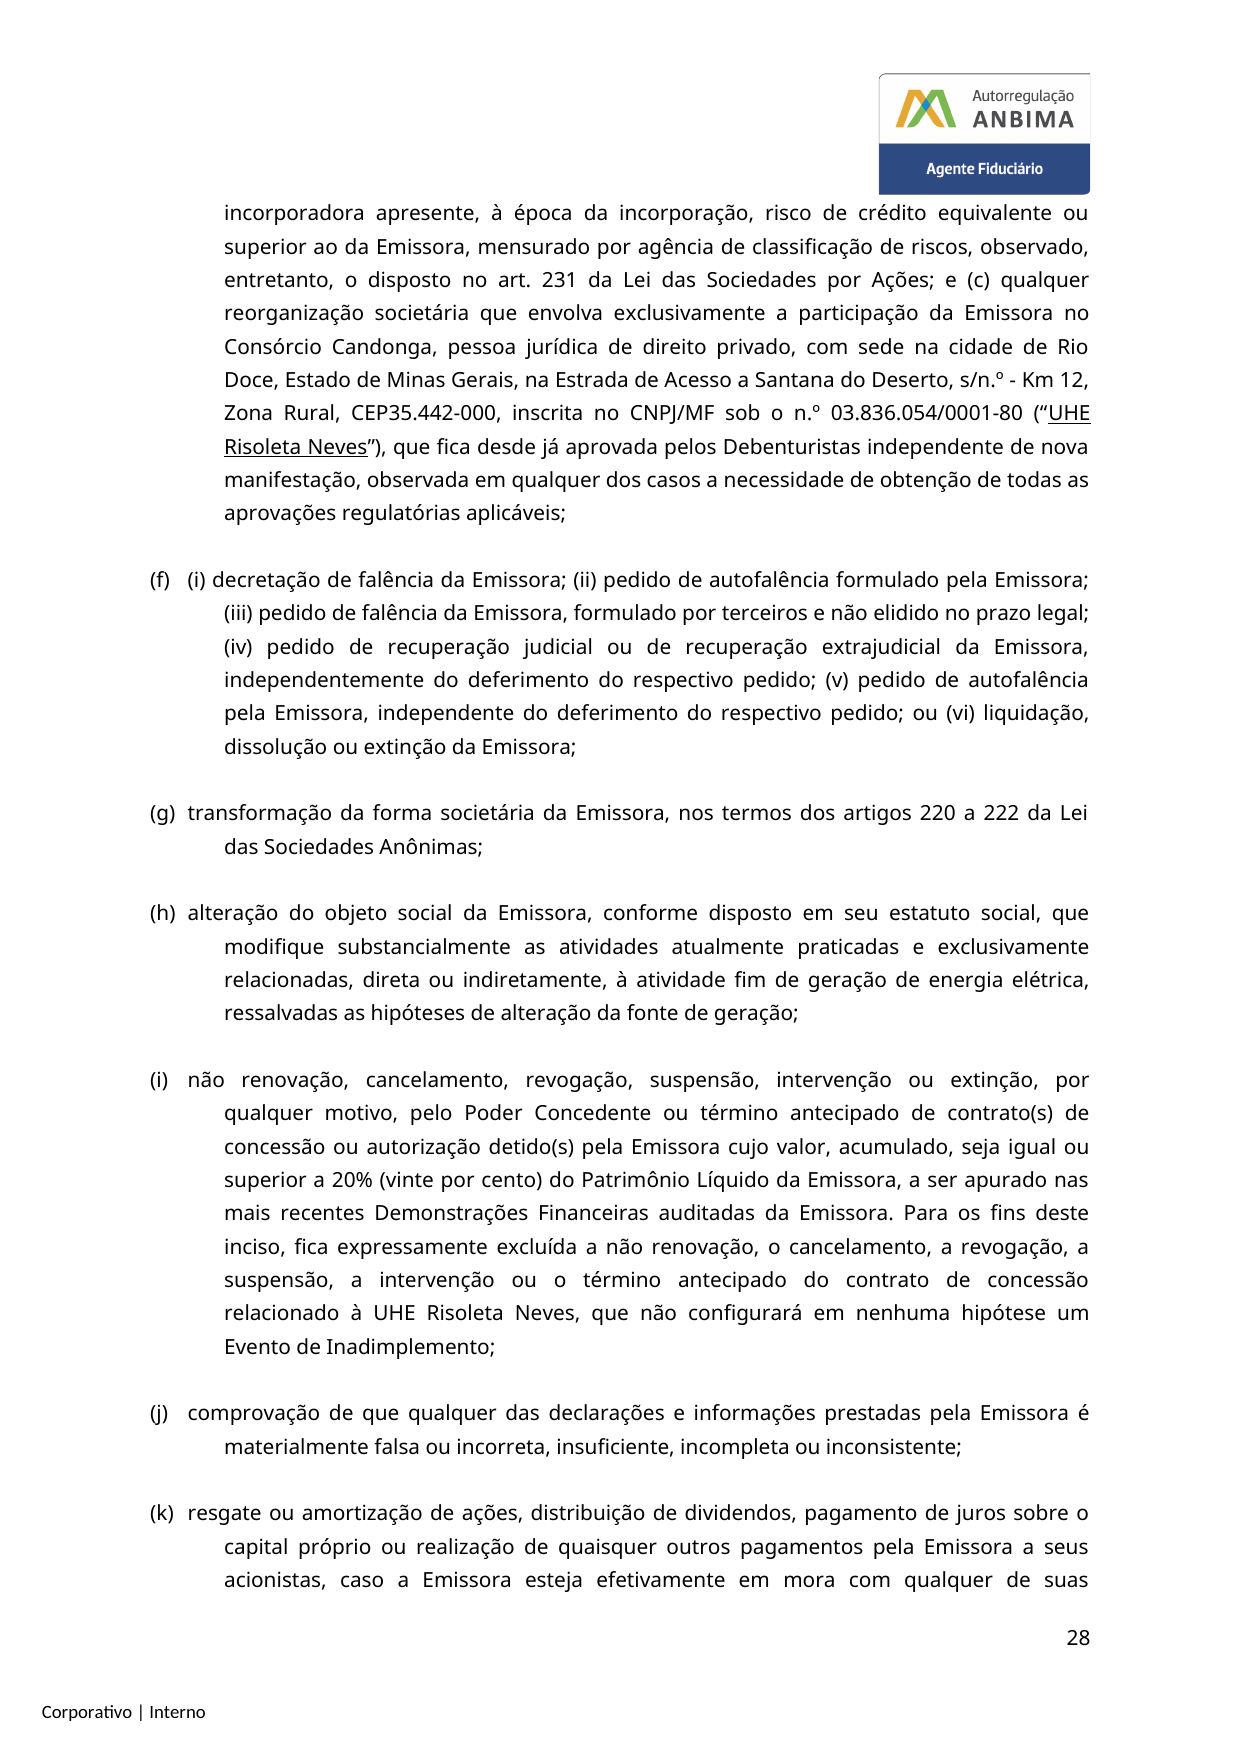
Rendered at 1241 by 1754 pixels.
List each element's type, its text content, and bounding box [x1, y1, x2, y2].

list transformação da forma societária da Emissora, nos termos dos artigos 220 a 222 da Lei das Sociedades Anônimas; [150, 794, 1090, 861]
picture [878, 73, 1091, 195]
list comprovação de que qualquer das declarações e informações prestadas pela Emissora é materialmente falsa ou incorreta, insuficiente, incompleta ou inconsistente; [150, 1394, 1090, 1461]
list não renovação, cancelamento, revogação, suspensão, intervenção ou extinção, por qualquer motivo, pelo Poder Concedente ou término antecipado de contrato(s) de concessão ou autorização detido(s) pela Emissora cujo valor, acumulado, seja igual ou superior a 20% (vinte por cento) do Patrimônio Líquido da Emissora, a ser apurado nas mais recentes Demonstrações Financeiras auditadas da Emissora. Para os fins deste inciso, fica expressamente excluída a não renovação, o cancelamento, a revogação, a suspensão, a intervenção ou o término antecipado do contrato de concessão relacionado à UHE Risoleta Neves, que não configurará em nenhuma hipótese um Evento de Inadimplemento; [150, 1061, 1090, 1361]
list (i) decretação de falência da Emissora; (ii) pedido de autofalência formulado pela Emissora; (iii) pedido de falência da Emissora, formulado por terceiros e não elidido no prazo legal; (iv) pedido de recuperação judicial ou de recuperação extrajudicial da Emissora, independentemente do deferimento do respectivo pedido; (v) pedido de autofalência pela Emissora, independente do deferimento do respectivo pedido; ou (vi) liquidação, dissolução ou extinção da Emissora; [150, 561, 1090, 761]
list alteração do objeto social da Emissora, conforme disposto em seu estatuto social, que modifique substancialmente as atividades atualmente praticadas e exclusivamente relacionadas, direta ou indiretamente, à atividade fim de geração de energia elétrica, ressalvadas as hipóteses de alteração da fonte de geração; [150, 894, 1090, 1027]
